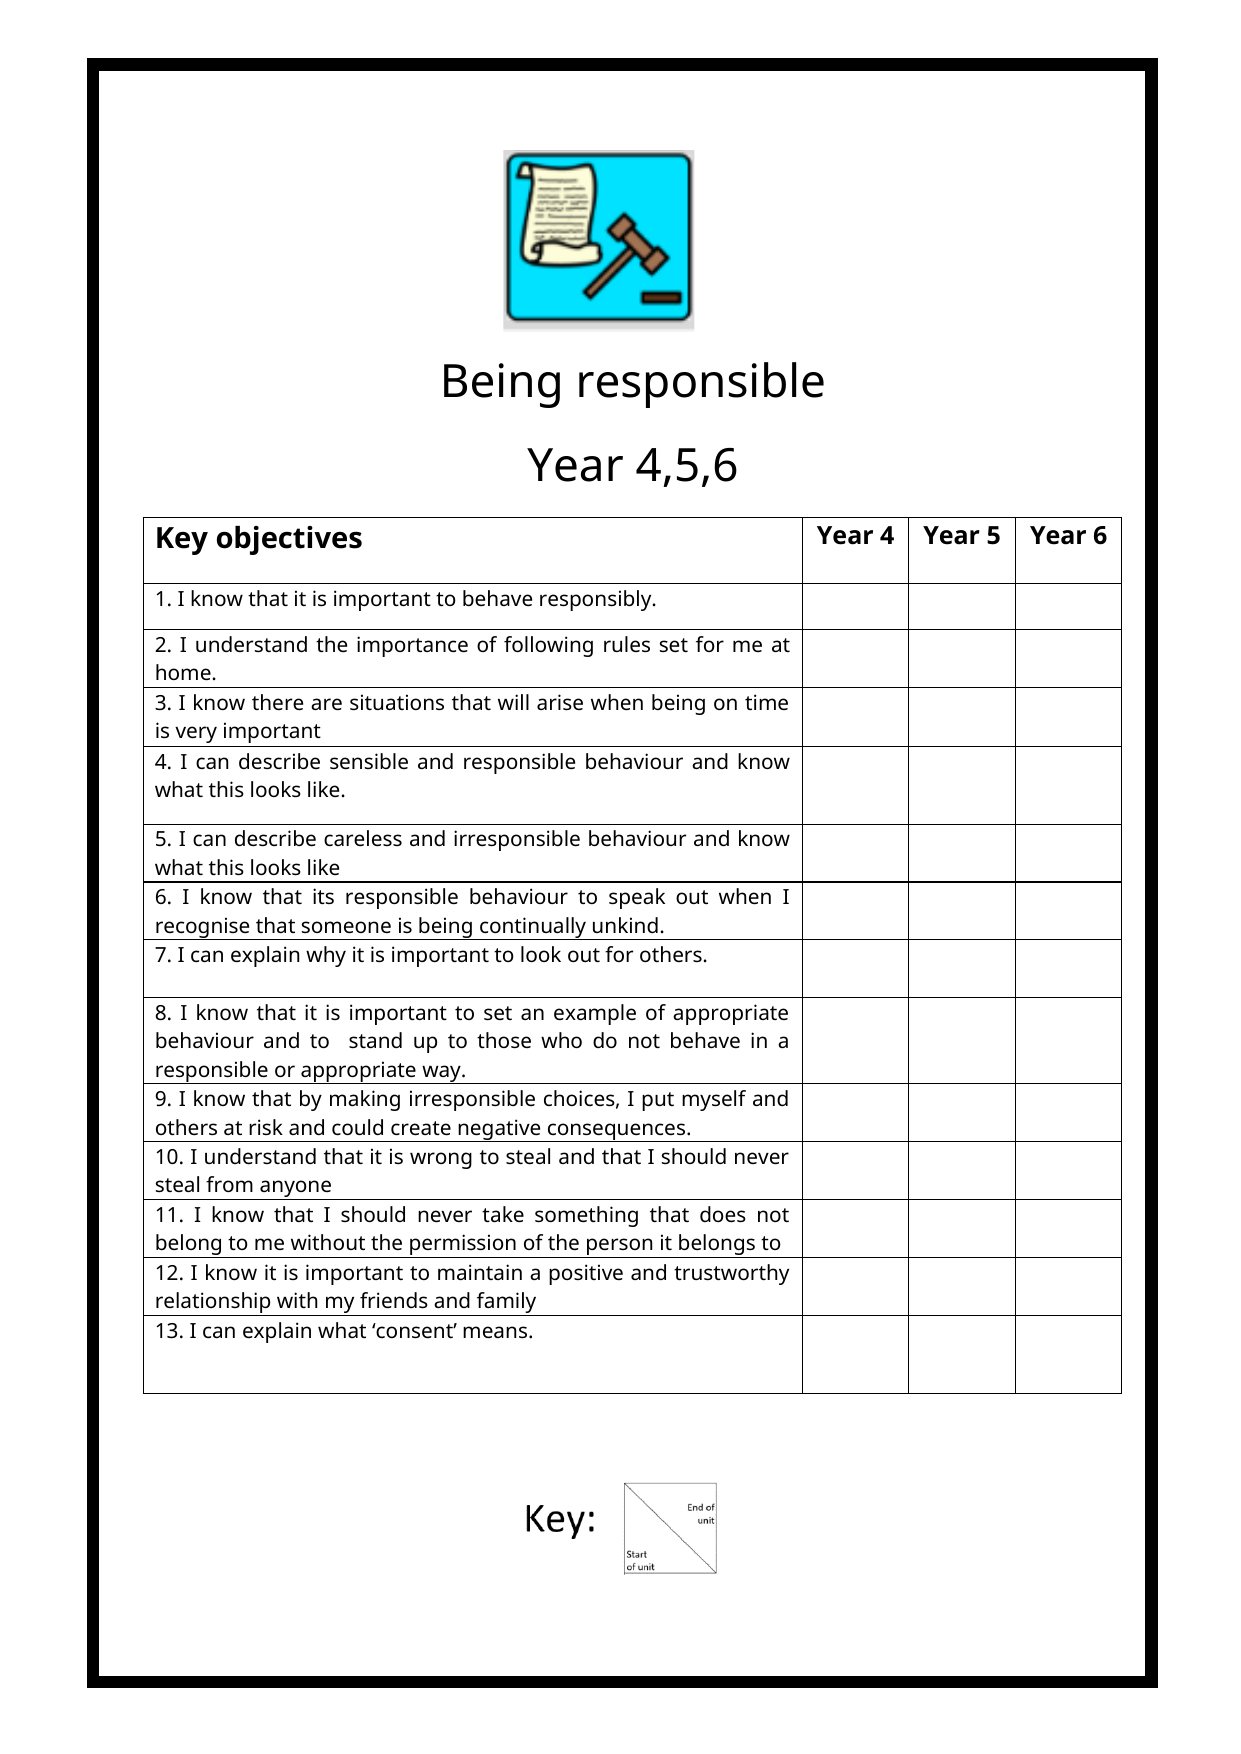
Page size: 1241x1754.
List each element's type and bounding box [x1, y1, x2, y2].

picture [503, 150, 695, 332]
picture [512, 1464, 726, 1587]
